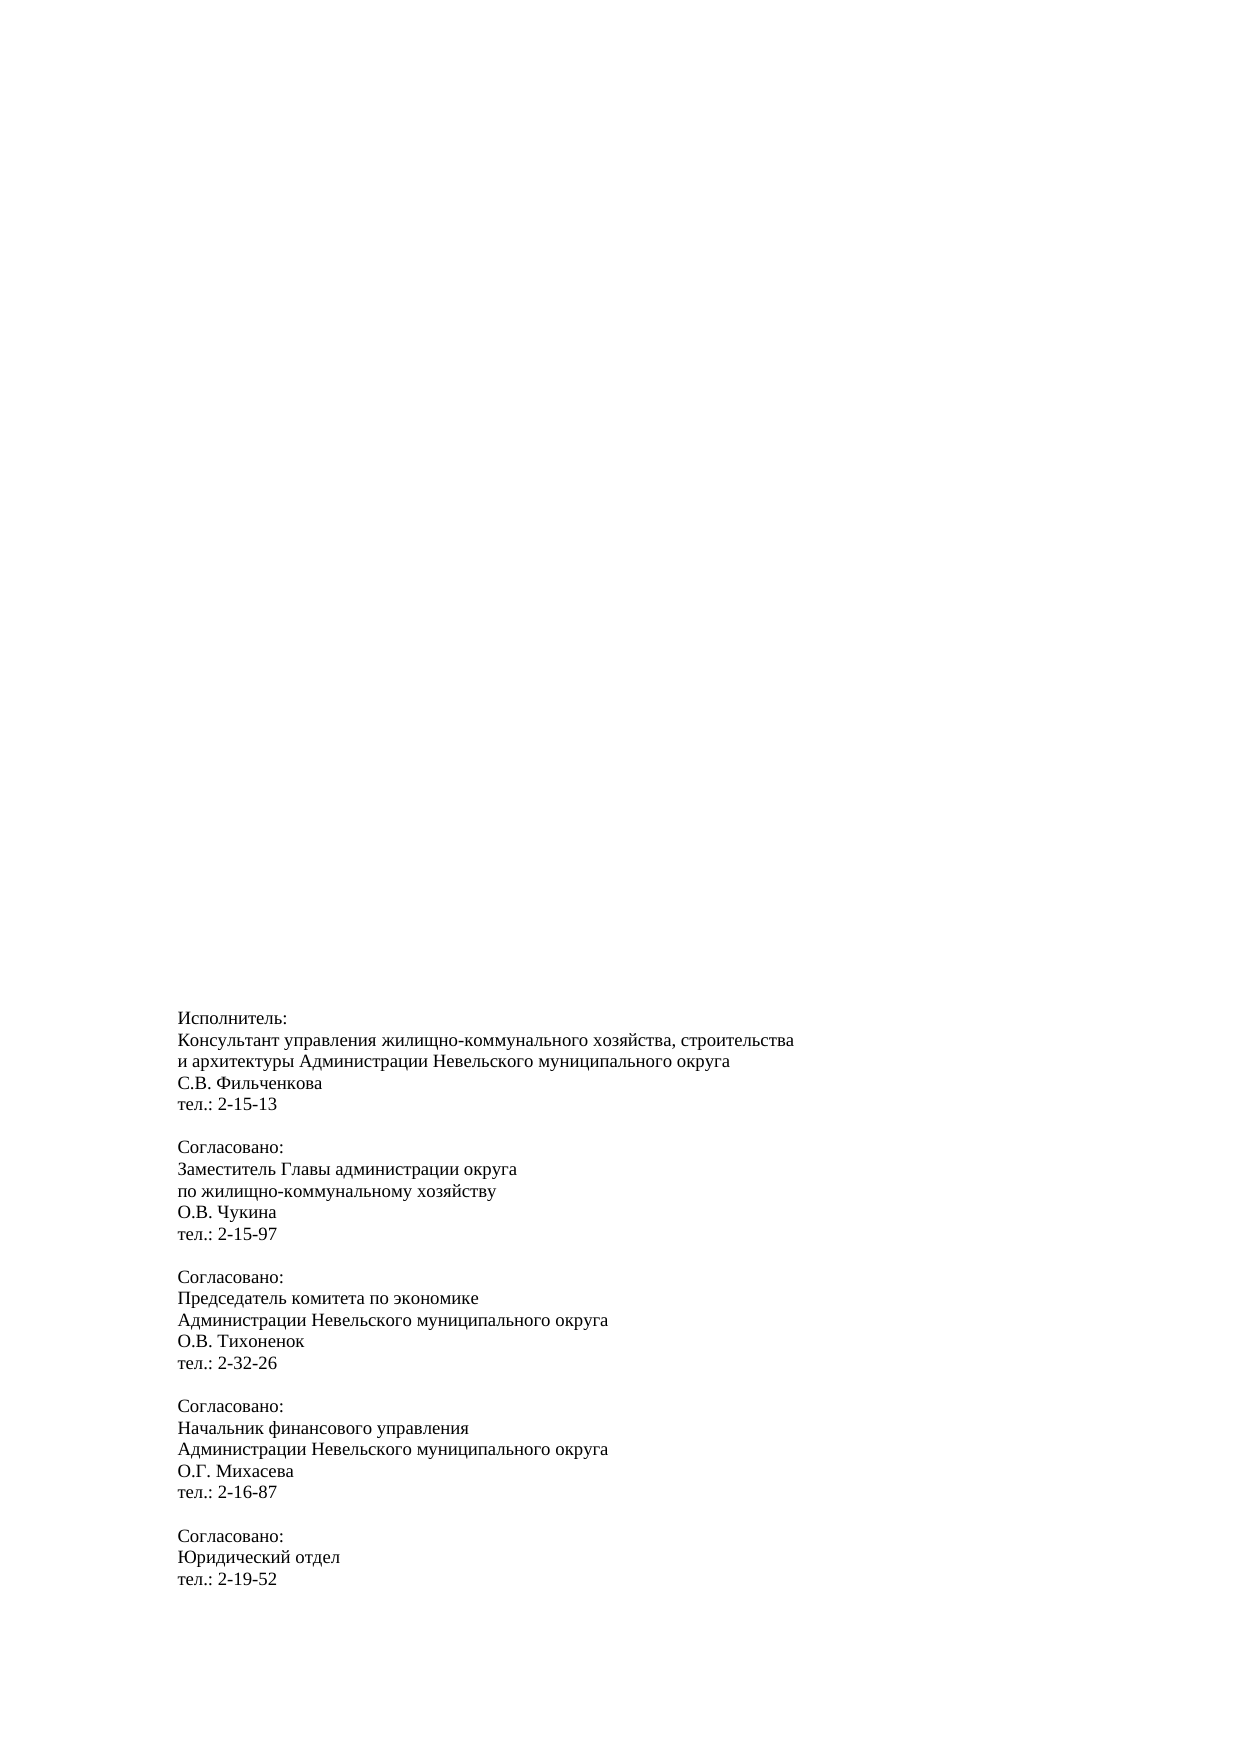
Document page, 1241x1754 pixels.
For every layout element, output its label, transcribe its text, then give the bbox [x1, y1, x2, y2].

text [177, 1438, 1181, 1460]
text О.В. Чукина [177, 1201, 1181, 1223]
text Заместитель Главы администрации округа [177, 1158, 1181, 1179]
text и архитектуры Администрации Невельского муниципального округа [177, 1050, 1181, 1072]
text тел.: 2-15-13 [177, 1093, 1181, 1115]
text Председатель комитета по экономике [177, 1287, 1181, 1309]
text Согласовано: [177, 1136, 1181, 1158]
text тел.: 2-15-97 [177, 1223, 1181, 1244]
text О.Г. Михасева [177, 1460, 1181, 1481]
text Исполнитель: [177, 1007, 1181, 1028]
text Начальник финансового управления [177, 1417, 1181, 1438]
text тел.: 2-32-26 [177, 1352, 1181, 1373]
text тел.: 2-16-87 [177, 1481, 1181, 1503]
text Согласовано: [177, 1524, 1181, 1546]
text Администрации Невельского муниципального округа [177, 1309, 1181, 1330]
text Согласовано: [177, 1395, 1181, 1417]
text тел.: 2-19-52 [177, 1568, 1181, 1589]
text Юридический отдел [177, 1546, 1181, 1568]
text О.В. Тихоненок [177, 1330, 1181, 1352]
text С.В. Фильченкова [177, 1072, 1181, 1093]
text Консультант управления жилищно-коммунального хозяйства, строительства [177, 1028, 1181, 1050]
text по жилищно-коммунальному хозяйству [177, 1179, 1181, 1201]
text Согласовано: [177, 1266, 1181, 1287]
